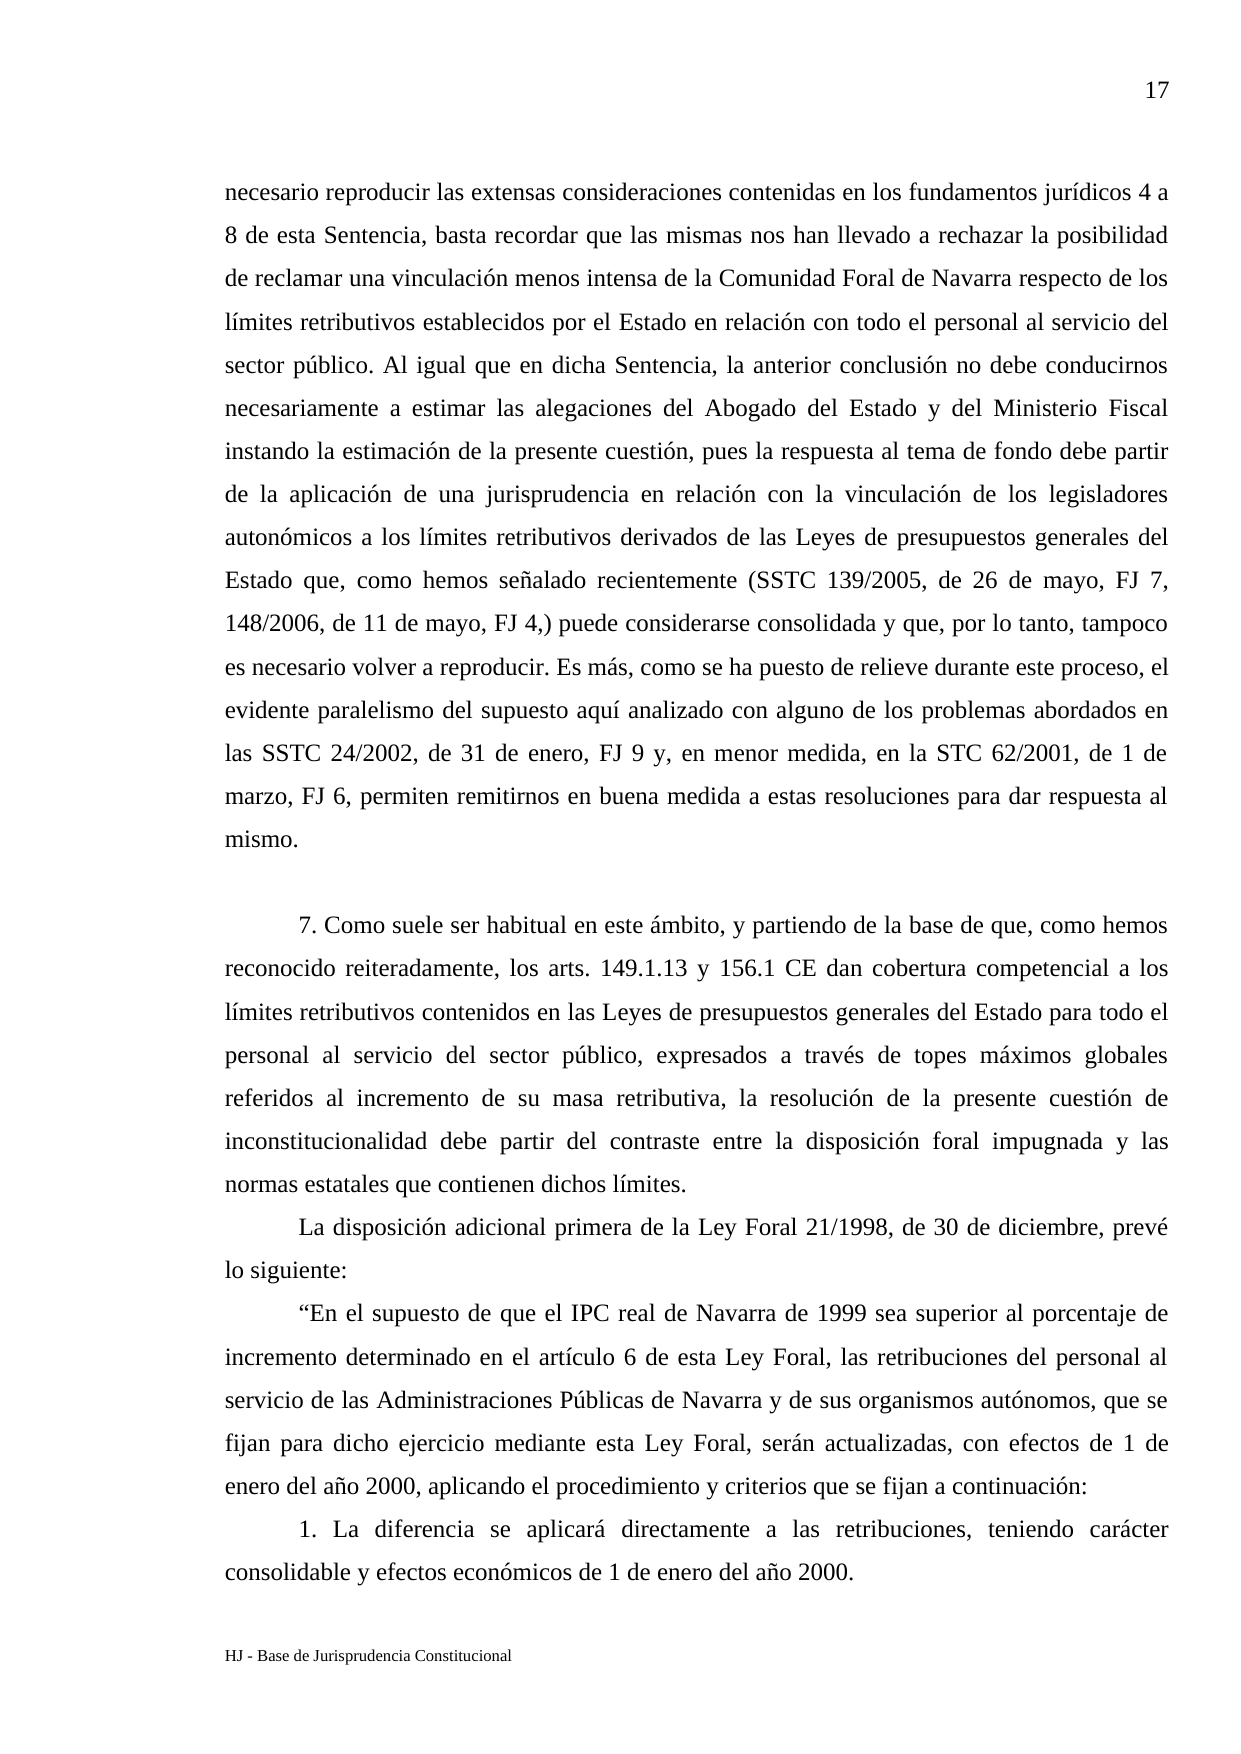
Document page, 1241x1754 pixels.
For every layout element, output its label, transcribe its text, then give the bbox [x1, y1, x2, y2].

text “En el supuesto de que el IPC real de Navarra de 1999 sea superior al porcentaje de incremento determinado en el artículo 6 de esta Ley Foral, las retribuciones del personal al servicio de las Administraciones Públicas de Navarra y de sus organismos autónomos, que se fijan para dicho ejercicio mediante esta Ley Foral, serán actualizadas, con efectos de 1 de enero del año 2000, aplicando el procedimiento y criterios que se fijan a continuación: [224, 1298, 1169, 1500]
text 7. Como suele ser habitual en este ámbito, y partiendo de la base de que, como hemos reconocido reiteradamente, los arts. 149.1.13 y 156.1 CE dan cobertura competencial a los límites retributivos contenidos en las Leyes de presupuestos generales del Estado para todo el personal al servicio del sector público, expresados a través de topes máximos globales referidos al incremento de su masa retributiva, la resolución de la presente cuestión de inconstitucionalidad debe partir del contraste entre la disposición foral impugnada y las normas estatales que contienen dichos límites. [224, 910, 1169, 1198]
text 1. La diferencia se aplicará directamente a las retribuciones, teniendo carácter consolidable y efectos económicos de 1 de enero del año 2000. [224, 1514, 1169, 1586]
text La disposición adicional primera de la Ley Foral 21/1998, de 30 de diciembre, prevé lo siguiente: [224, 1212, 1169, 1284]
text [224, 177, 1169, 853]
